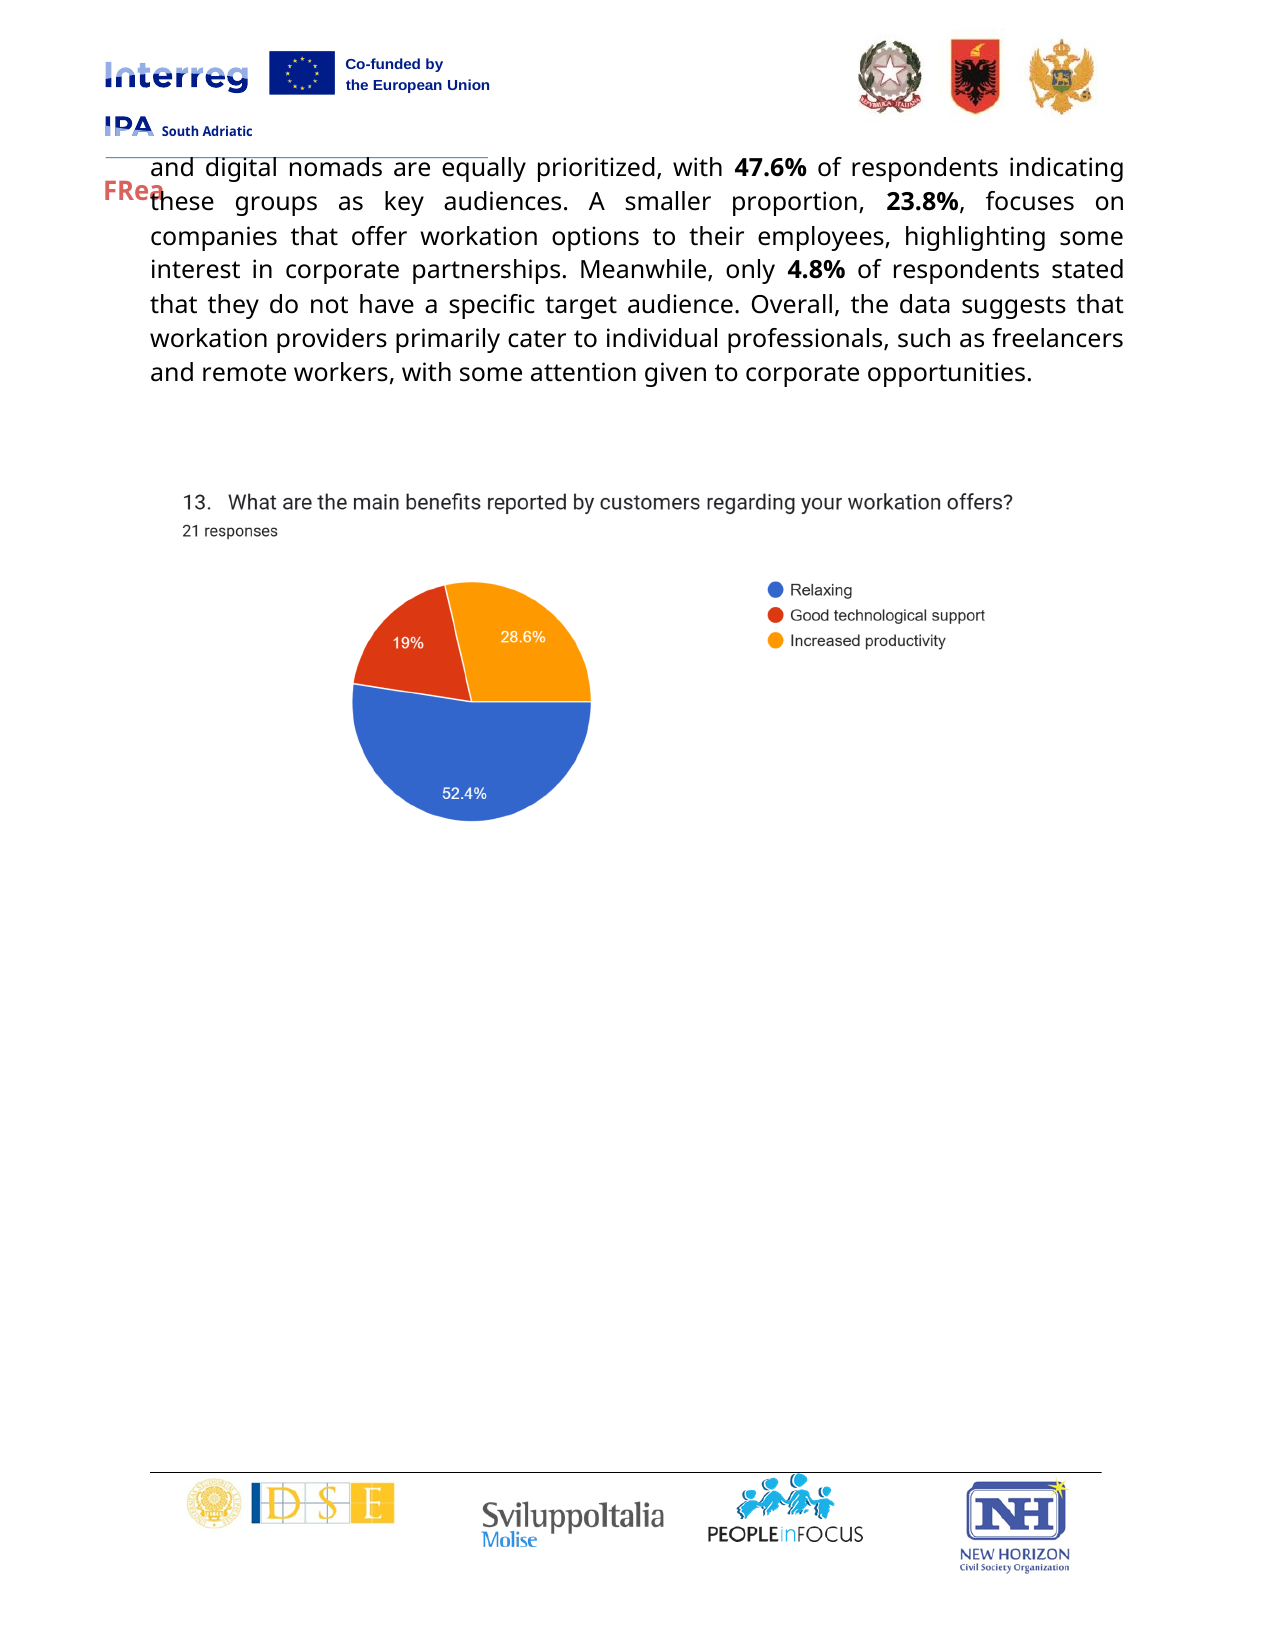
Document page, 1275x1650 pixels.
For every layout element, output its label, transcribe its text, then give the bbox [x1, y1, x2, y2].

picture [150, 456, 1125, 867]
picture [857, 28, 1098, 122]
picture [150, 1472, 1102, 1575]
picture [285, 56, 319, 90]
